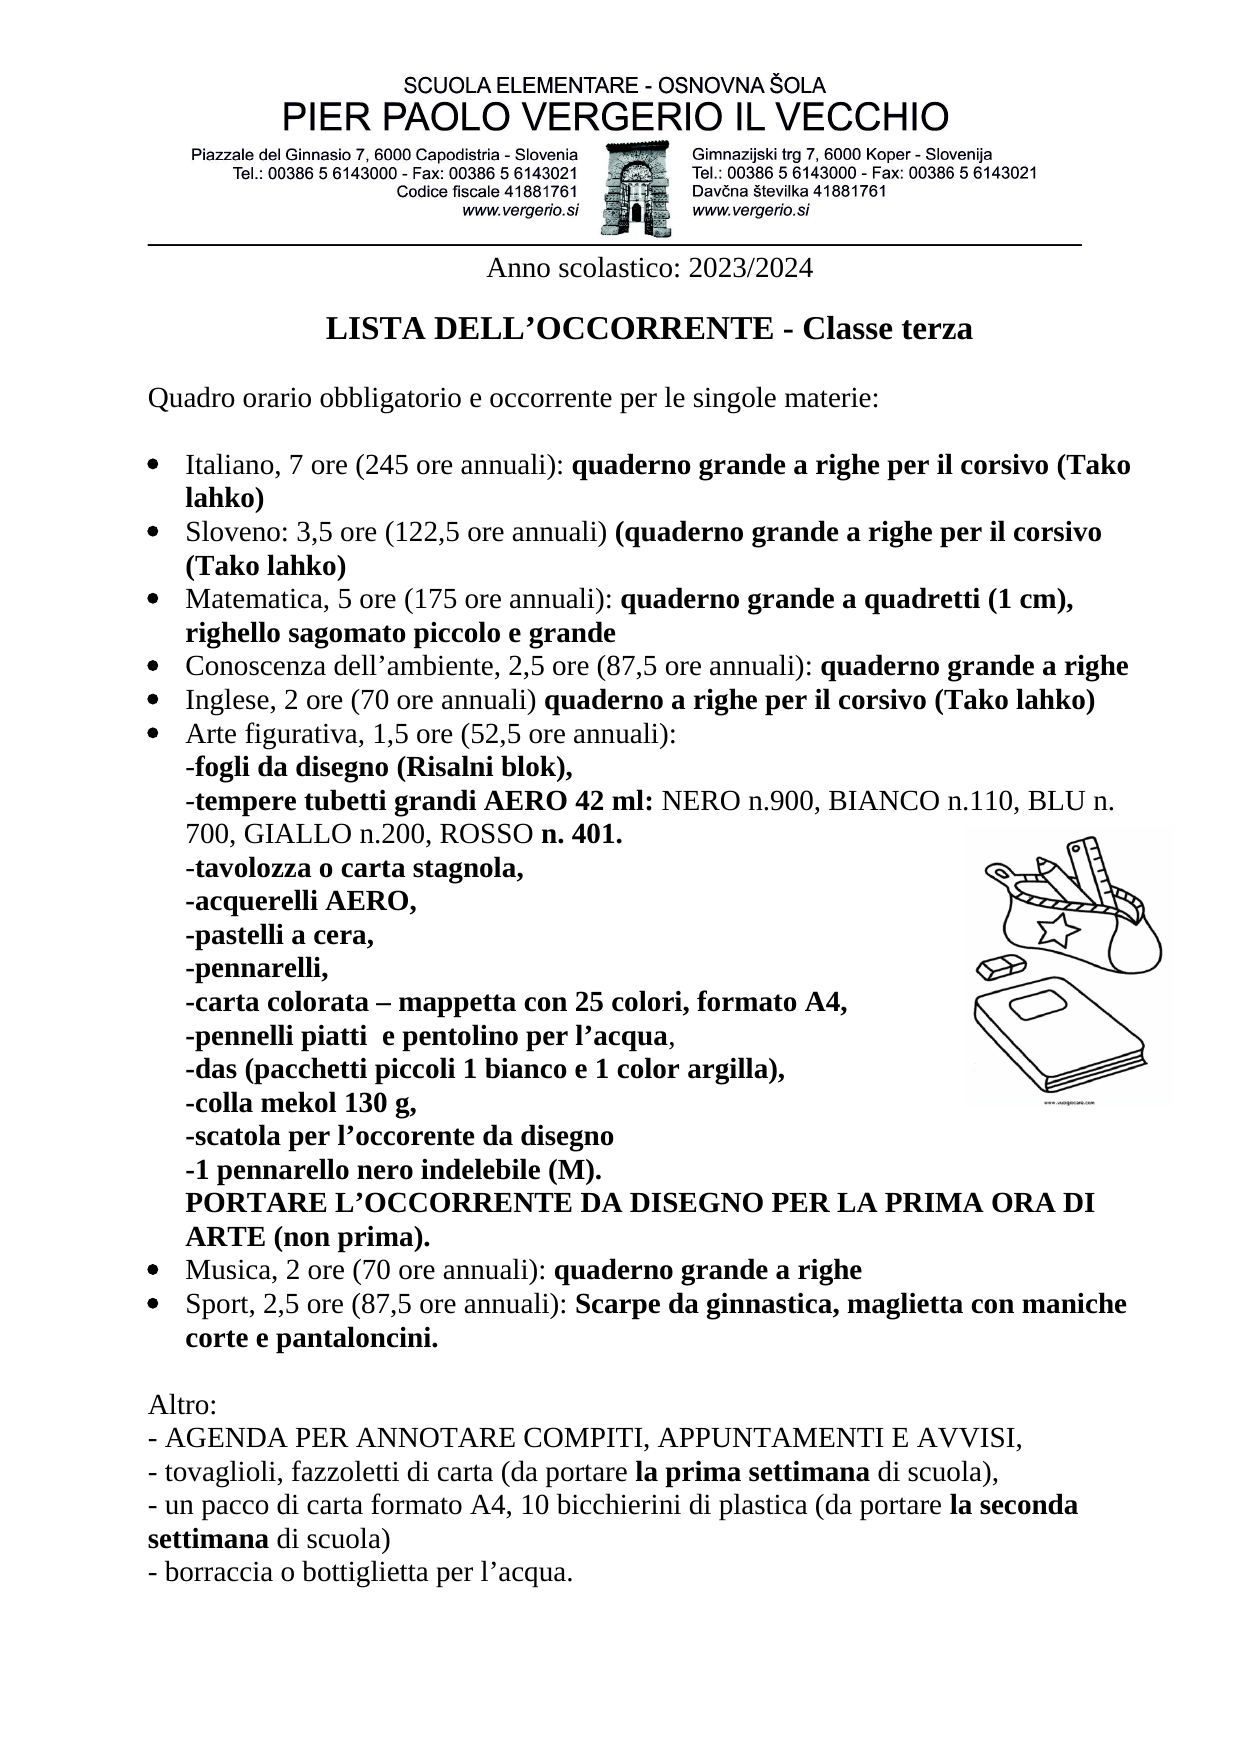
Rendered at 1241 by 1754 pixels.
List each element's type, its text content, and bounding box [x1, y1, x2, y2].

text -tempere tubetti grandi AERO 42 ml: NERO n.900, BIANCO n.110, BLU n. 700, GIALLO n.200, ROSSO n. 401. [185, 783, 1152, 850]
text - AGENDA PER ANNOTARE COMPITI, APPUNTAMENTI E AVVISI, [148, 1420, 1152, 1454]
list Conoscenza dell’ambiente, 2,5 ore (87,5 ore annuali): quaderno grande a righe [148, 648, 1152, 682]
list Italiano, 7 ore (245 ore annuali): quaderno grande a righe per il corsivo (Tako lahko) [148, 447, 1152, 514]
text -colla mekol 130 g, [185, 1085, 1152, 1118]
text LISTA DELL’OCCORRENTE - Classe terza [148, 308, 1152, 346]
text -tavolozza o carta stagnola, [185, 850, 1152, 883]
text - borraccia o bottiglietta per l’acqua. [148, 1554, 1152, 1588]
text Quadro orario obbligatorio e occorrente per le singole materie: [148, 380, 1152, 413]
text -scatola per l’occorente da disegno [185, 1118, 1152, 1152]
text PORTARE L’OCCORRENTE DA DISEGNO PER LA PRIMA ORA DI ARTE (non prima). [185, 1185, 1152, 1252]
text -pennelli piatti e pentolino per l’acqua, [185, 1018, 1152, 1051]
subtitle Anno scolastico: 2023/2024 [148, 250, 1152, 284]
text Altro: [148, 1387, 1152, 1420]
list Musica, 2 ore (70 ore annuali): quaderno grande a righe [148, 1252, 1152, 1286]
list Matematica, 5 ore (175 ore annuali): quaderno grande a quadretti (1 cm), righello sagomato piccolo e grande [148, 581, 1152, 648]
text -das (pacchetti piccoli 1 bianco e 1 color argilla), [185, 1051, 1152, 1085]
list Inglese, 2 ore (70 ore annuali) quaderno a righe per il corsivo (Tako lahko) [148, 682, 1152, 716]
text -fogli da disegno (Risalni blok), [185, 749, 1152, 783]
text - un pacco di carta formato A4, 10 bicchierini di plastica (da portare la seconda settimana di scuola) [148, 1487, 1152, 1554]
list Sport, 2,5 ore (87,5 ore annuali): Scarpe da ginnastica, maglietta con maniche corte e pantaloncini. [148, 1286, 1152, 1353]
text -carta colorata – mappetta con 25 colori, formato A4, [185, 984, 1152, 1018]
text -1 pennarello nero indelebile (M). [185, 1152, 1152, 1185]
text -pastelli a cera, [185, 917, 1152, 951]
text - tovaglioli, fazzoletti di carta (da portare la prima settimana di scuola), [148, 1454, 1152, 1487]
picture [1152, 826, 1174, 1106]
list Arte figurativa, 1,5 ore (52,5 ore annuali): [148, 716, 1152, 749]
text -acquerelli AERO, [185, 883, 1152, 917]
list Sloveno: 3,5 ore (122,5 ore annuali) (quaderno grande a righe per il corsivo (Tako lahko) [148, 514, 1152, 581]
text -pennarelli, [185, 951, 1152, 984]
